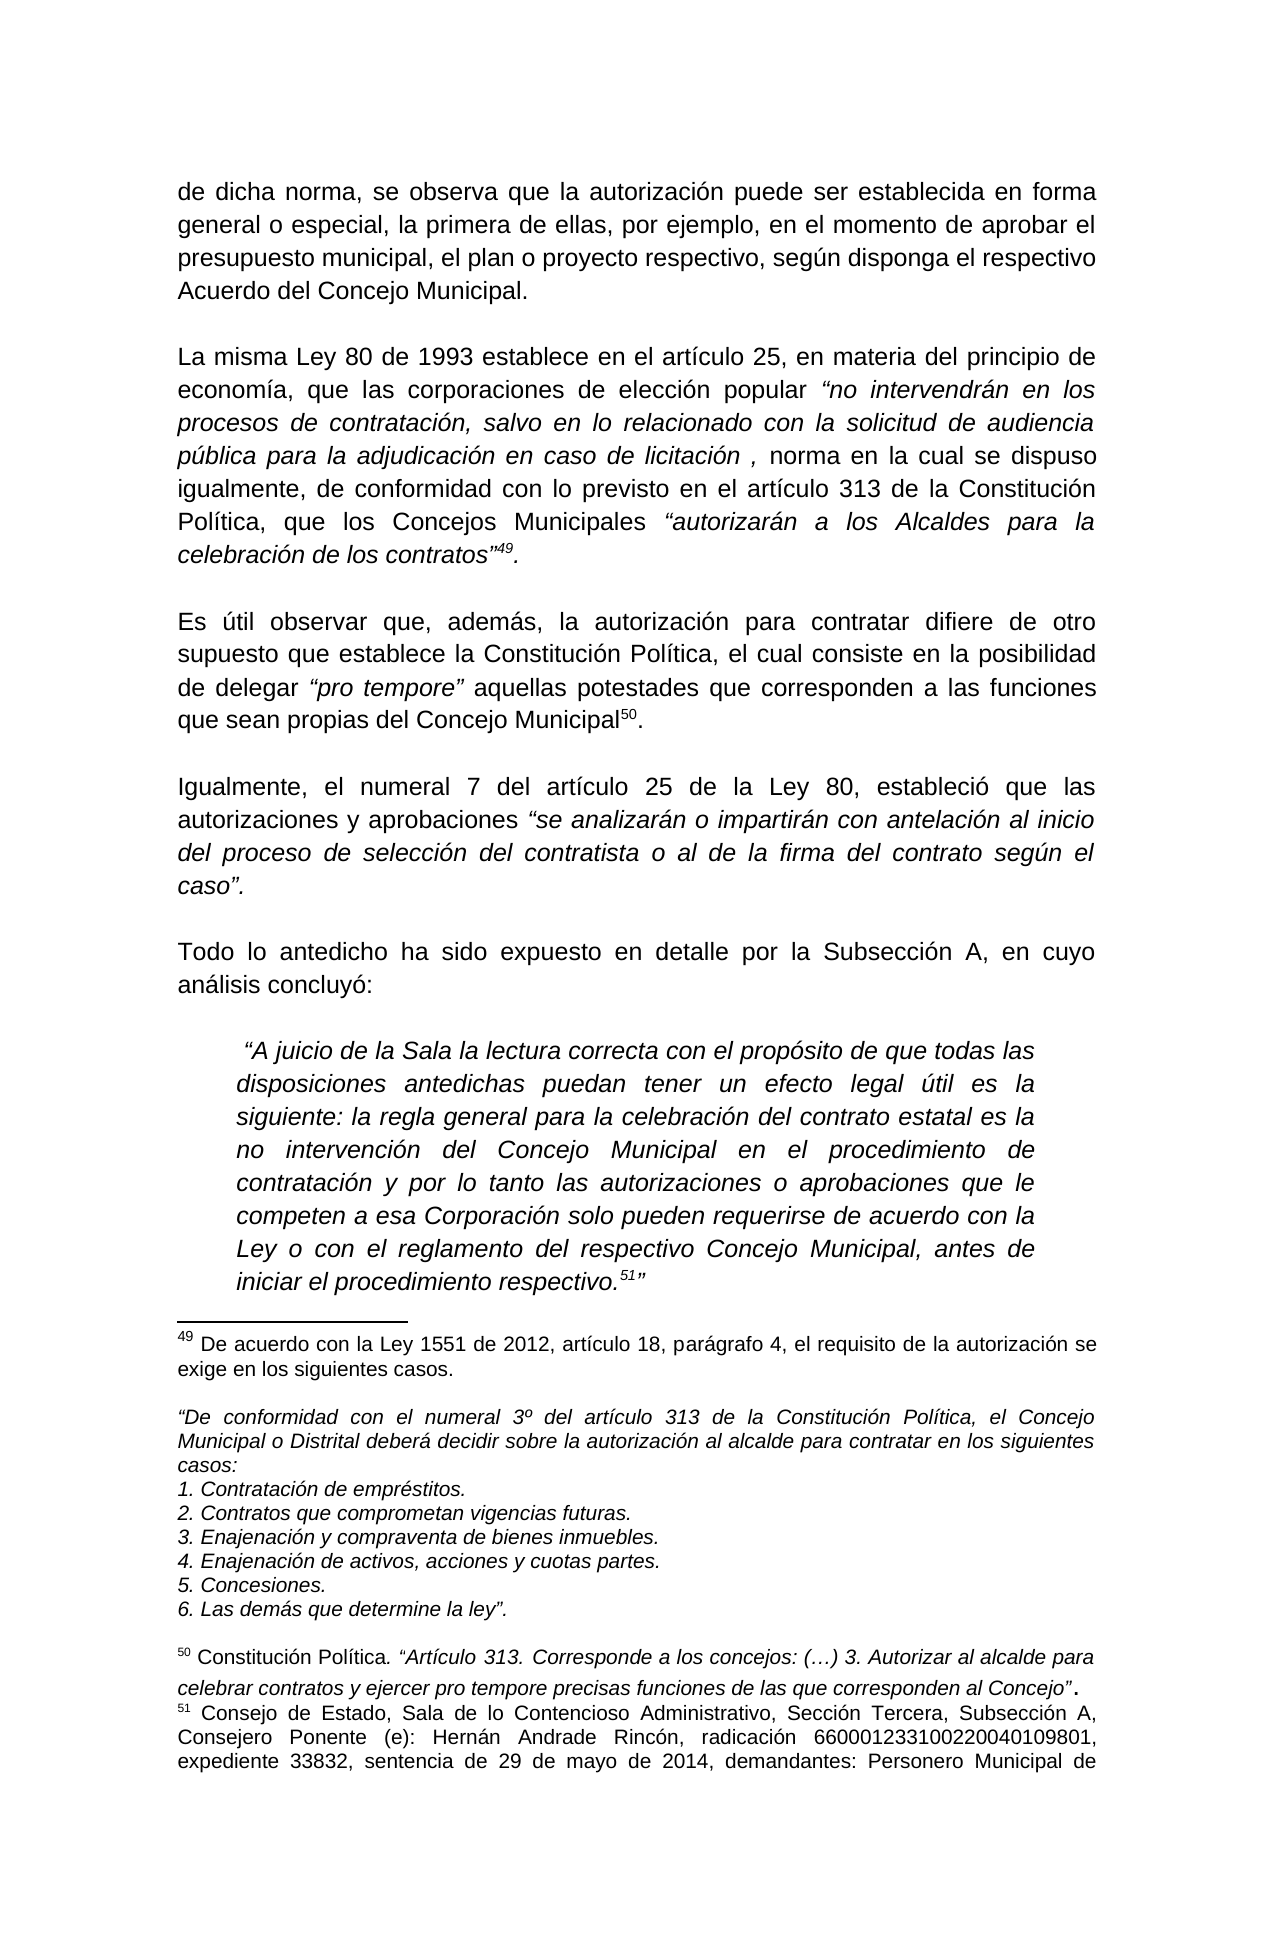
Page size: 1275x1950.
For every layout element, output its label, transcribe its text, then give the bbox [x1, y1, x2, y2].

text Todo lo antedicho ha sido expuesto en detalle por la Subsección A, en cuyo análisis concluyó: [177, 937, 1098, 998]
text Igualmente, el numeral 7 del artículo 25 de la Ley 80, estableció que las autorizaciones y aprobaciones “se analizarán o impartirán con antelación al inicio del proceso de selección del contratista o al de la firma del contrato según el caso”. [177, 772, 1098, 899]
text “A juicio de la Sala la lectura correcta con el propósito de que todas las disposiciones antedichas puedan tener un efecto legal útil es la siguiente: la regla general para la celebración del contrato estatal es la no intervención del Concejo Municipal en el procedimiento de contratación y por lo tanto las autorizaciones o aprobaciones que le competen a esa Corporación solo pueden requerirse de acuerdo con la Ley o con el reglamento del respectivo Concejo Municipal, antes de iniciar el procedimiento respectivo.” [236, 1036, 1039, 1296]
text La misma Ley 80 de 1993 establece en el artículo 25, en materia del principio de economía, que las corporaciones de elección popular “no intervendrán en los procesos de contratación, salvo en lo relacionado con la solicitud de audiencia pública para la adjudicación en caso de licitación , norma en la cual se dispuso igualmente, de conformidad con lo previsto en el artículo 313 de la Constitución Política, que los Concejos Municipales “autorizarán a los Alcaldes para la celebración de los contratos”. [177, 342, 1098, 569]
text Así las cosas, para el caso de los municipios, el legislador estableció en la Ley 136 de 1994 la potestad de cada Concejo Municipal para reglamentar los eventos en los cuales el Alcalde debe contar con la autorización previa para contratar. A partir de dicha norma, se observa que la autorización puede ser establecida en forma general o especial, la primera de ellas, por ejemplo, en el momento de aprobar el presupuesto municipal, el plan o proyecto respectivo, según disponga el respectivo Acuerdo del Concejo Municipal. [177, 177, 1098, 305]
text Es útil observar que, además, la autorización para contratar difiere de otro supuesto que establece la Constitución Política, el cual consiste en la posibilidad de delegar “pro tempore” aquellas potestades que corresponden a las funciones que sean propias del Concejo Municipal. [177, 606, 1098, 734]
